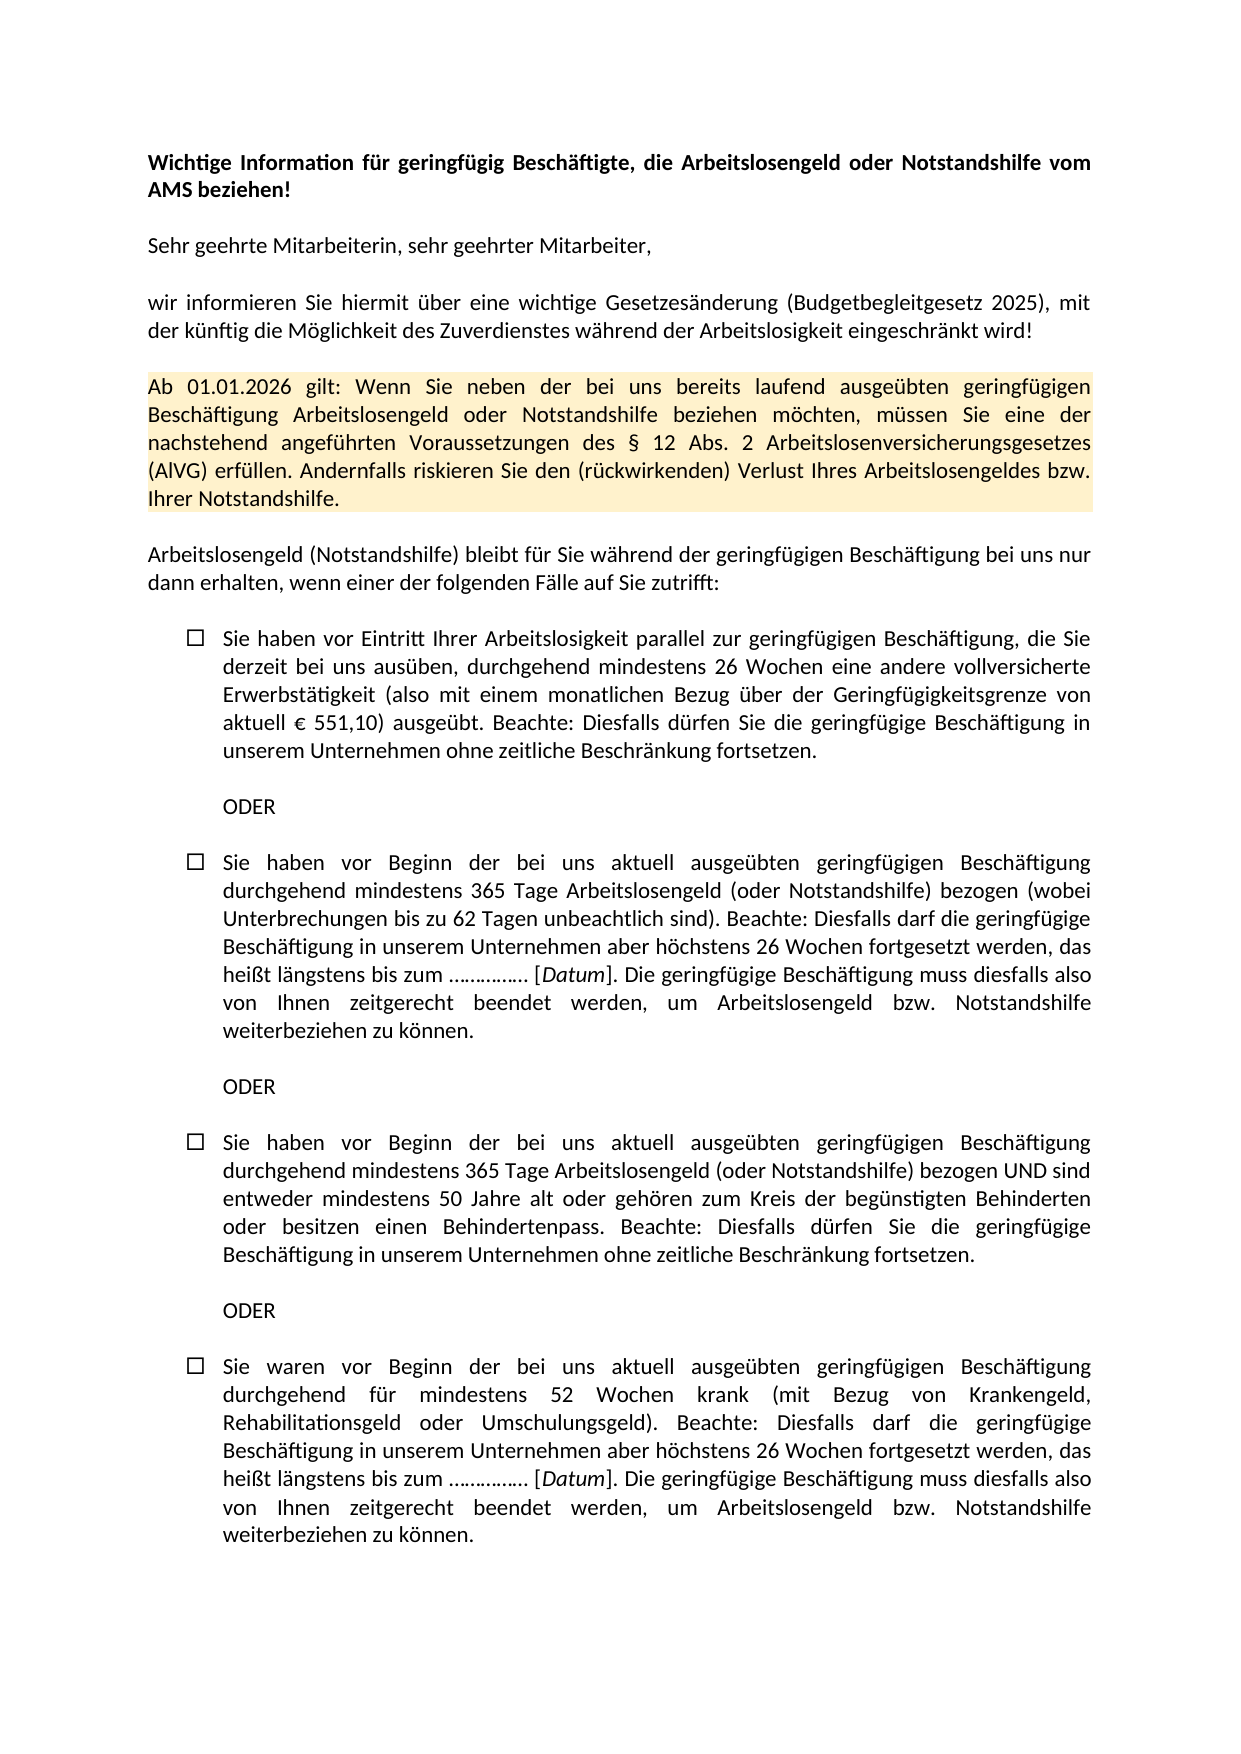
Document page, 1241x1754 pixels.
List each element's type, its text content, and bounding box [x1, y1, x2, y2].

text ODER [223, 1296, 1093, 1324]
text Sehr geehrte Mitarbeiterin, sehr geehrter Mitarbeiter, [148, 232, 1093, 260]
list Sie haben vor Eintritt Ihrer Arbeitslosigkeit parallel zur geringfügigen Beschäftigung, die Sie derzeit bei uns ausüben, durchgehend mindestens 26 Wochen eine andere vollversicherte Erwerbstätigkeit (also mit einem monatlichen Bezug über der Geringfügigkeitsgrenze von aktuell € 551,10) ausgeübt. Beachte: Diesfalls dürfen Sie die geringfügige Beschäftigung in unserem Unternehmen ohne zeitliche Beschränkung fortsetzen. [185, 624, 1093, 764]
list Sie waren vor Beginn der bei uns aktuell ausgeübten geringfügigen Beschäftigung durchgehend für mindestens 52 Wochen krank (mit Bezug von Krankengeld, Rehabilitationsgeld oder Umschulungsgeld). Beachte: Diesfalls darf die geringfügige Beschäftigung in unserem Unternehmen aber höchstens 26 Wochen fortgesetzt werden, das heißt längstens bis zum …………… [Datum]. Die geringfügige Beschäftigung muss diesfalls also von Ihnen zeitgerecht beendet werden, um Arbeitslosengeld bzw. Notstandshilfe weiterbeziehen zu können. [185, 1352, 1093, 1549]
text ODER [223, 792, 1093, 820]
text ODER [223, 1072, 1093, 1100]
text Ab 01.01.2026 gilt: Wenn Sie neben der bei uns bereits laufend ausgeübten geringfügigen Beschäftigung Arbeitslosengeld oder Notstandshilfe beziehen möchten, müssen Sie eine der nachstehend angeführten Voraussetzungen des § 12 Abs. 2 Arbeitslosenversicherungsgesetzes (AlVG) erfüllen. Andernfalls riskieren Sie den (rückwirkenden) Verlust Ihres Arbeitslosengeldes bzw. Ihrer Notstandshilfe. [148, 372, 1093, 512]
text Wichtige Information für geringfügig Beschäftigte, die Arbeitslosengeld oder Notstandshilfe vom AMS beziehen! [148, 148, 1093, 204]
text Arbeitslosengeld (Notstandshilfe) bleibt für Sie während der geringfügigen Beschäftigung bei uns nur dann erhalten, wenn einer der folgenden Fälle auf Sie zutrifft: [148, 540, 1093, 596]
list Sie haben vor Beginn der bei uns aktuell ausgeübten geringfügigen Beschäftigung durchgehend mindestens 365 Tage Arbeitslosengeld (oder Notstandshilfe) bezogen (wobei Unterbrechungen bis zu 62 Tagen unbeachtlich sind). Beachte: Diesfalls darf die geringfügige Beschäftigung in unserem Unternehmen aber höchstens 26 Wochen fortgesetzt werden, das heißt längstens bis zum …………… [Datum]. Die geringfügige Beschäftigung muss diesfalls also von Ihnen zeitgerecht beendet werden, um Arbeitslosengeld bzw. Notstandshilfe weiterbeziehen zu können. [185, 848, 1093, 1044]
list Sie haben vor Beginn der bei uns aktuell ausgeübten geringfügigen Beschäftigung durchgehend mindestens 365 Tage Arbeitslosengeld (oder Notstandshilfe) bezogen UND sind entweder mindestens 50 Jahre alt oder gehören zum Kreis der begünstigten Behinderten oder besitzen einen Behindertenpass. Beachte: Diesfalls dürfen Sie die geringfügige Beschäftigung in unserem Unternehmen ohne zeitliche Beschränkung fortsetzen. [185, 1128, 1093, 1268]
text wir informieren Sie hiermit über eine wichtige Gesetzesänderung (Budgetbegleitgesetz 2025), mit der künftig die Möglichkeit des Zuverdienstes während der Arbeitslosigkeit eingeschränkt wird! [148, 288, 1093, 344]
